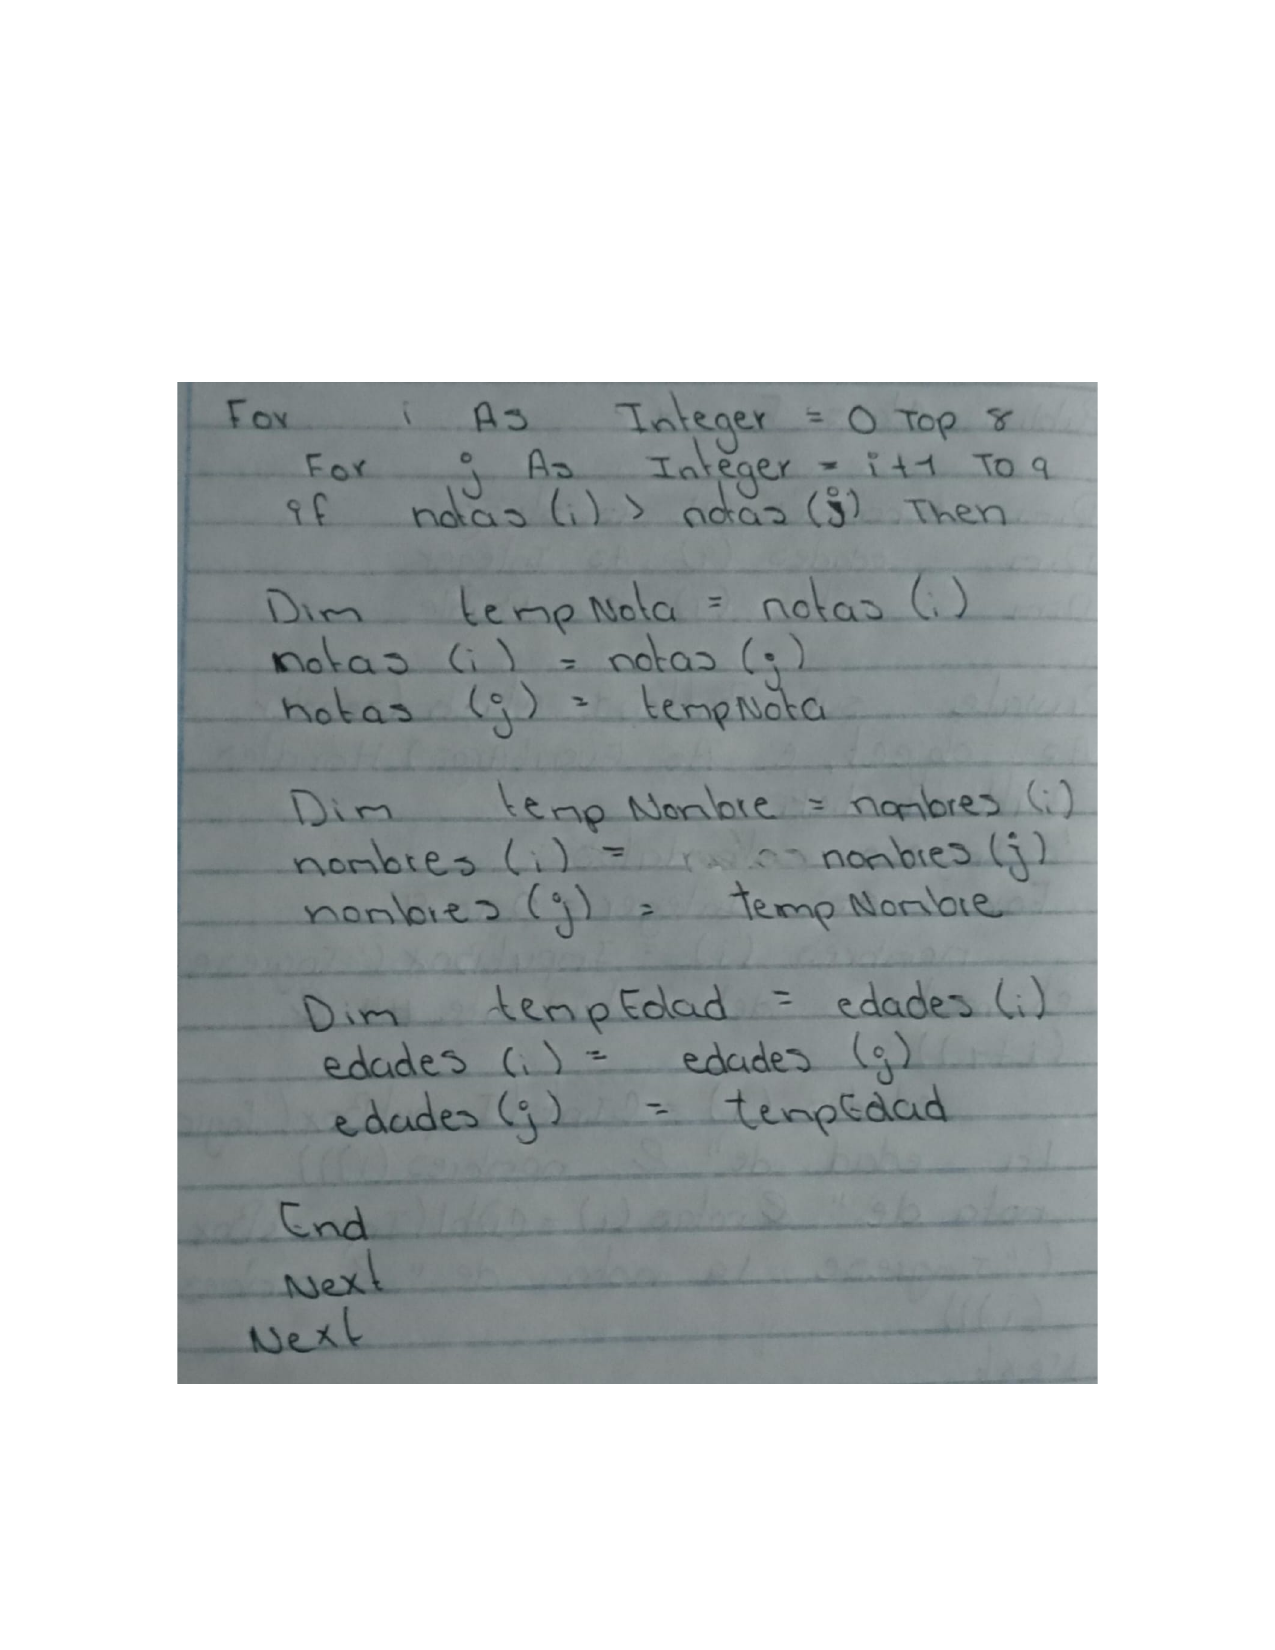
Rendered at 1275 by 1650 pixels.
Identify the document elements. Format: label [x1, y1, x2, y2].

picture [177, 382, 1098, 1384]
